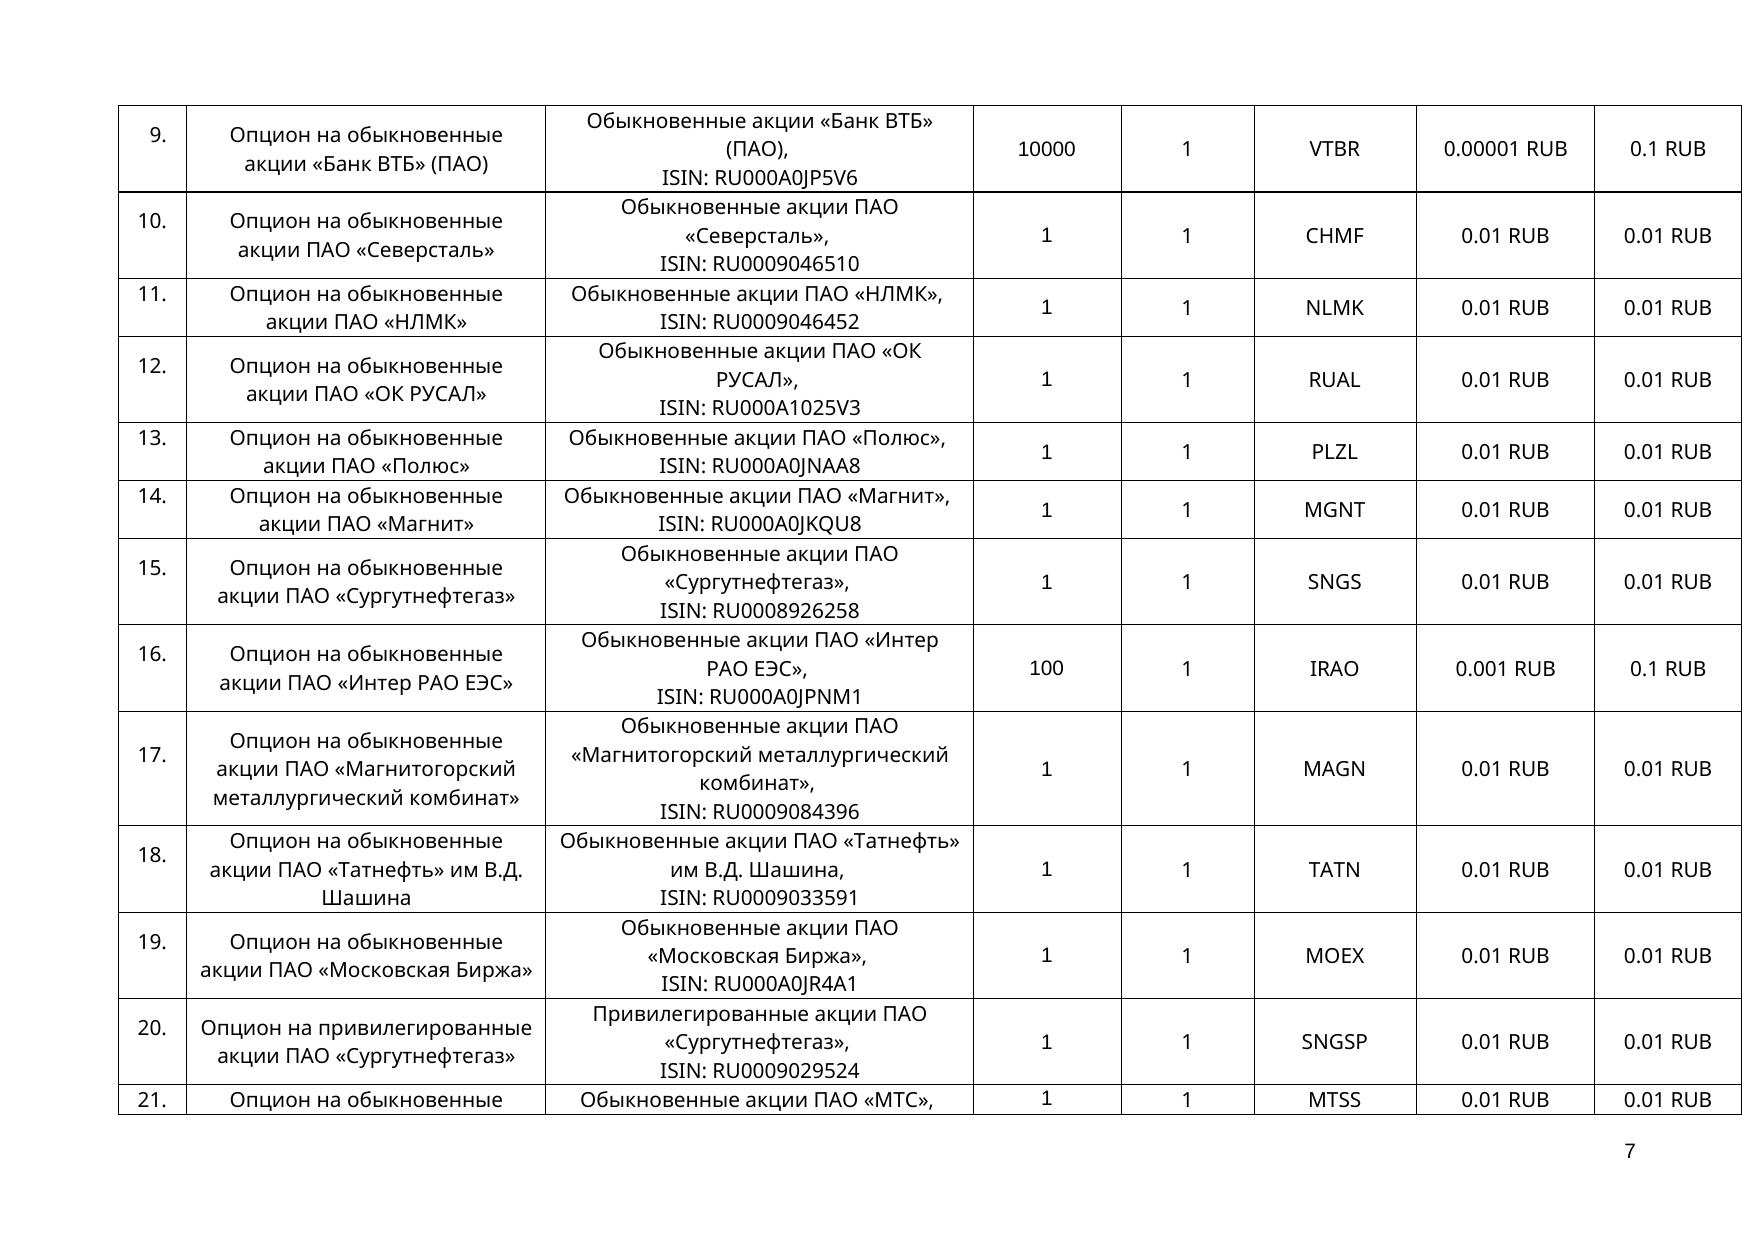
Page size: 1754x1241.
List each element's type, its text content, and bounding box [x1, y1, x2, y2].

table_cell [119, 913, 186, 998]
table_cell Обыкновенные акции ПАО «Сургутнефтегаз», ISIN: RU0008926258 [546, 539, 973, 624]
table_cell [119, 423, 186, 480]
table_cell 1 [1122, 539, 1254, 624]
table_cell 0.001 RUB [1417, 625, 1594, 711]
table_cell 1 [974, 999, 1121, 1084]
table_cell IRAO [1255, 625, 1416, 711]
table_cell NLMK [1255, 279, 1416, 336]
table_cell 0.01 RUB [1595, 193, 1741, 278]
table_cell 0.01 RUB [1595, 999, 1741, 1084]
table_cell 1 [974, 1085, 1121, 1114]
table_cell 0.01 RUB [1417, 193, 1594, 278]
table_cell Обыкновенные акции ПАО «Магнитогорский металлургический комбинат», ISIN: RU0009084396 [546, 712, 973, 825]
table_cell 1 [974, 481, 1121, 538]
table_cell [119, 1085, 186, 1114]
table_cell [119, 106, 186, 191]
table_cell 1 [974, 539, 1121, 624]
table_cell 1 [974, 826, 1121, 912]
table_cell VTBR [1255, 106, 1416, 191]
table_cell 10000 [974, 106, 1121, 191]
table_cell Обыкновенные акции ПАО «ОК РУСАЛ», ISIN: RU000A1025V3 [546, 337, 973, 422]
table_cell 0.01 RUB [1595, 826, 1741, 912]
table_cell Опцион на обыкновенные акции ПАО «Татнефть» им В.Д. Шашина [187, 826, 545, 912]
table_cell 1 [1122, 423, 1254, 480]
table_cell Опцион на обыкновенные акции «Банк ВТБ» (ПАО) [187, 106, 545, 191]
table_cell MGNT [1255, 481, 1416, 538]
table_cell Обыкновенные акции ПАО «Московская Биржа», ISIN: RU000A0JR4A1 [546, 913, 973, 998]
table_cell RUAL [1255, 337, 1416, 422]
table_cell 0.1 RUB [1595, 625, 1741, 711]
table_cell 1 [1122, 1085, 1254, 1114]
table_cell SNGSP [1255, 999, 1416, 1084]
table_cell [119, 481, 186, 538]
table_cell Опцион на обыкновенные акции ПАО «ОК РУСАЛ» [187, 337, 545, 422]
table_cell 1 [1122, 481, 1254, 538]
table_cell Опцион на обыкновенные акции ПАО «НЛМК» [187, 279, 545, 336]
table_cell [119, 193, 186, 278]
table_cell 0.01 RUB [1595, 712, 1741, 825]
table_cell 1 [1122, 913, 1254, 998]
table_cell 1 [974, 913, 1121, 998]
table_cell [119, 337, 186, 422]
table_cell [119, 625, 186, 711]
table_cell Опцион на обыкновенные акции ПАО «Интер РАО ЕЭС» [187, 625, 545, 711]
table_cell 1 [974, 712, 1121, 825]
table_cell MOEX [1255, 913, 1416, 998]
table_cell 1 [1122, 337, 1254, 422]
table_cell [546, 1085, 973, 1114]
table_cell 1 [1122, 279, 1254, 336]
table_cell Обыкновенные акции ПАО «Полюс», ISIN: RU000A0JNAA8 [546, 423, 973, 480]
table_cell 1 [1122, 106, 1254, 191]
table_cell Опцион на обыкновенные акции ПАО «Московская Биржа» [187, 913, 545, 998]
table_cell CHMF [1255, 193, 1416, 278]
table_cell 1 [974, 423, 1121, 480]
table_cell Обыкновенные акции ПАО «Северсталь», ISIN: RU0009046510 [546, 193, 973, 278]
table_cell Привилегированные акции ПАО «Сургутнефтегаз», ISIN: RU0009029524 [546, 999, 973, 1084]
table_cell 0.01 RUB [1417, 712, 1594, 825]
table_cell Опцион на обыкновенные акции ПАО «Магнитогорский металлургический комбинат» [187, 712, 545, 825]
table_cell 0.01 RUB [1417, 1085, 1594, 1114]
table_cell 0.01 RUB [1595, 279, 1741, 336]
table_cell Обыкновенные акции ПАО «Интер РАО ЕЭС», ISIN: RU000A0JPNM1 [546, 625, 973, 711]
table_cell 0.01 RUB [1595, 913, 1741, 998]
table_cell SNGS [1255, 539, 1416, 624]
table_cell Обыкновенные акции ПАО «Магнит», ISIN: RU000A0JKQU8 [546, 481, 973, 538]
table_cell 0.01 RUB [1595, 337, 1741, 422]
table_cell 1 [1122, 625, 1254, 711]
table_cell [119, 279, 186, 336]
table_cell TATN [1255, 826, 1416, 912]
table_cell 1 [1122, 712, 1254, 825]
table_cell 1 [974, 279, 1121, 336]
table_cell Опцион на обыкновенные акции ПАО «Сургутнефтегаз» [187, 539, 545, 624]
table_cell 0.01 RUB [1595, 481, 1741, 538]
table_cell Обыкновенные акции «Банк ВТБ» (ПАО), ISIN: RU000A0JP5V6 [546, 106, 973, 191]
table_cell Опцион на обыкновенные акции ПАО «Северсталь» [187, 193, 545, 278]
table_cell Опцион на обыкновенные акции ПАО «Полюс» [187, 423, 545, 480]
table_cell 0.01 RUB [1417, 913, 1594, 998]
table_cell PLZL [1255, 423, 1416, 480]
table_cell 0.01 RUB [1417, 337, 1594, 422]
table_cell 0.00001 RUB [1417, 106, 1594, 191]
table_cell Обыкновенные акции ПАО «Татнефть» им В.Д. Шашина, ISIN: RU0009033591 [546, 826, 973, 912]
table_cell [119, 999, 186, 1084]
table_cell MAGN [1255, 712, 1416, 825]
table_cell 1 [974, 193, 1121, 278]
table_cell Опцион на привилегированные акции ПАО «Сургутнефтегаз» [187, 999, 545, 1084]
table_cell 1 [1122, 999, 1254, 1084]
table_cell 0.01 RUB [1417, 539, 1594, 624]
table_cell 1 [974, 337, 1121, 422]
table_cell [119, 539, 186, 624]
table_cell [187, 1085, 545, 1114]
table_cell 0.01 RUB [1417, 826, 1594, 912]
table_cell 1 [1122, 826, 1254, 912]
table_cell 1 [1122, 193, 1254, 278]
table_cell MTSS [1255, 1085, 1416, 1114]
table_cell Опцион на обыкновенные акции ПАО «Магнит» [187, 481, 545, 538]
table_cell 0.01 RUB [1595, 539, 1741, 624]
table_cell 0.01 RUB [1417, 279, 1594, 336]
table_cell [119, 712, 186, 825]
table_cell 0.01 RUB [1417, 999, 1594, 1084]
table_cell Обыкновенные акции ПАО «НЛМК», ISIN: RU0009046452 [546, 279, 973, 336]
table_cell [119, 826, 186, 912]
table_cell 0.01 RUB [1417, 481, 1594, 538]
table_cell 0.1 RUB [1595, 106, 1741, 191]
table_cell 0.01 RUB [1595, 1085, 1741, 1114]
table_cell 0.01 RUB [1595, 423, 1741, 480]
table_cell 100 [974, 625, 1121, 711]
table_cell 0.01 RUB [1417, 423, 1594, 480]
